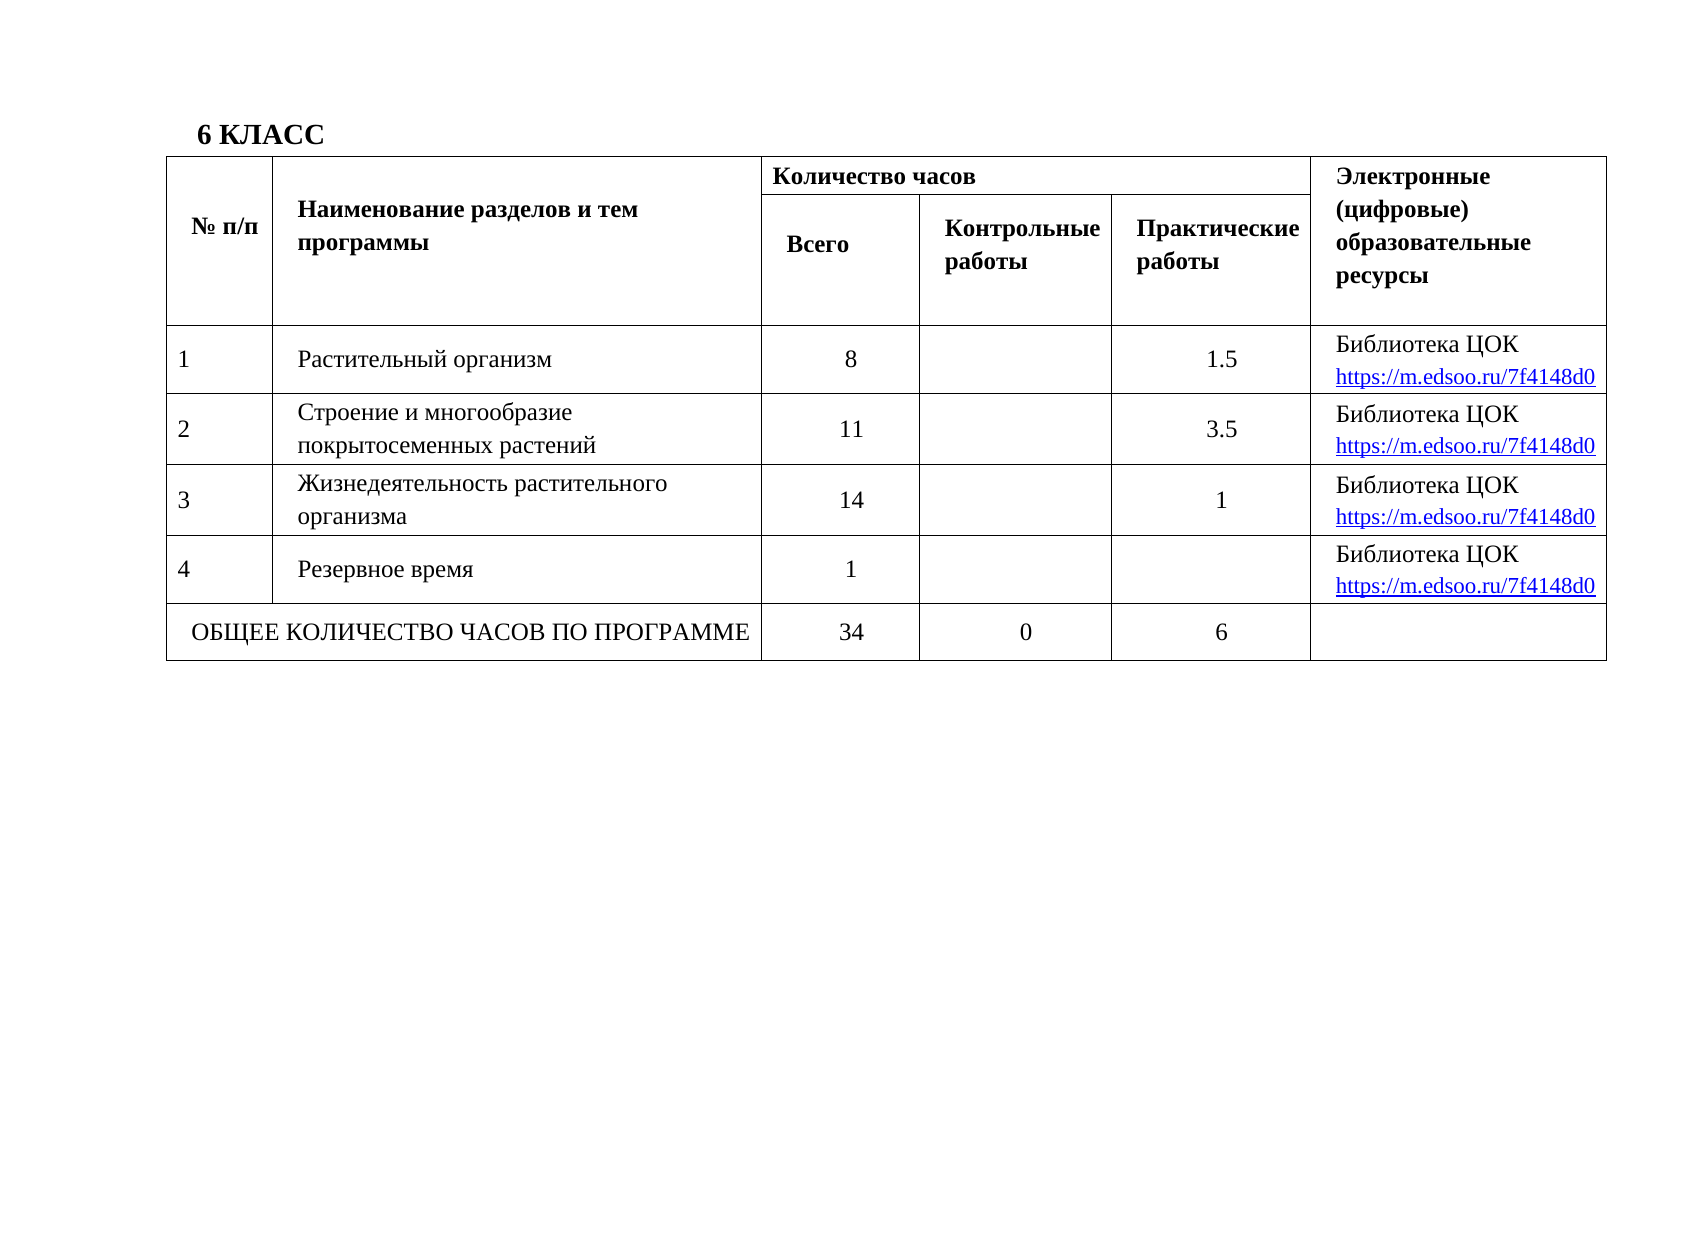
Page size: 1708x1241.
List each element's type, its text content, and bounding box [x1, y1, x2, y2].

table_cell Жизнедеятельность растительного организма [273, 465, 761, 534]
table_cell Резервное время [273, 536, 761, 602]
table_cell 6 [1112, 604, 1310, 660]
table_cell Библиотека ЦОК https://m.edsoo.ru/7f4148d0 [1311, 536, 1606, 602]
table_cell 3.5 [1112, 394, 1310, 463]
table_header Наименование разделов и тем программы [273, 157, 761, 325]
table_cell Практические работы [1112, 195, 1310, 325]
table_cell ОБЩЕЕ КОЛИЧЕСТВО ЧАСОВ ПО ПРОГРАММЕ [167, 604, 761, 660]
table_cell 4 [167, 536, 272, 602]
table_cell 1 [762, 536, 919, 602]
table_cell 1 [1112, 465, 1310, 534]
table_cell Всего [762, 195, 919, 325]
table_cell 1 [167, 326, 272, 393]
table_cell 2 [167, 394, 272, 463]
table_cell 1.5 [1112, 326, 1310, 393]
table_header № п/п [167, 157, 272, 325]
table_header Электронные (цифровые) образовательные ресурсы [1311, 157, 1606, 325]
table_cell [920, 394, 1111, 463]
table_cell 3 [167, 465, 272, 534]
table_cell [920, 536, 1111, 602]
table_cell [1311, 604, 1606, 660]
list КЛАСС [197, 117, 1643, 151]
table_cell Контрольные работы [920, 195, 1111, 325]
table_cell Библиотека ЦОК https://m.edsoo.ru/7f4148d0 [1311, 394, 1606, 463]
table_cell Библиотека ЦОК https://m.edsoo.ru/7f4148d0 [1311, 326, 1606, 393]
table_cell [920, 326, 1111, 393]
table_cell 0 [920, 604, 1111, 660]
table_cell Библиотека ЦОК https://m.edsoo.ru/7f4148d0 [1311, 465, 1606, 534]
table_cell 14 [762, 465, 919, 534]
table_cell 8 [762, 326, 919, 393]
table_cell [920, 465, 1111, 534]
table_cell 11 [762, 394, 919, 463]
table_header Количество часов [762, 157, 1310, 194]
table_cell [1112, 536, 1310, 602]
table_cell 34 [762, 604, 919, 660]
table_cell Строение и многообразие покрытосеменных растений [273, 394, 761, 463]
table_cell Растительный организм [273, 326, 761, 393]
